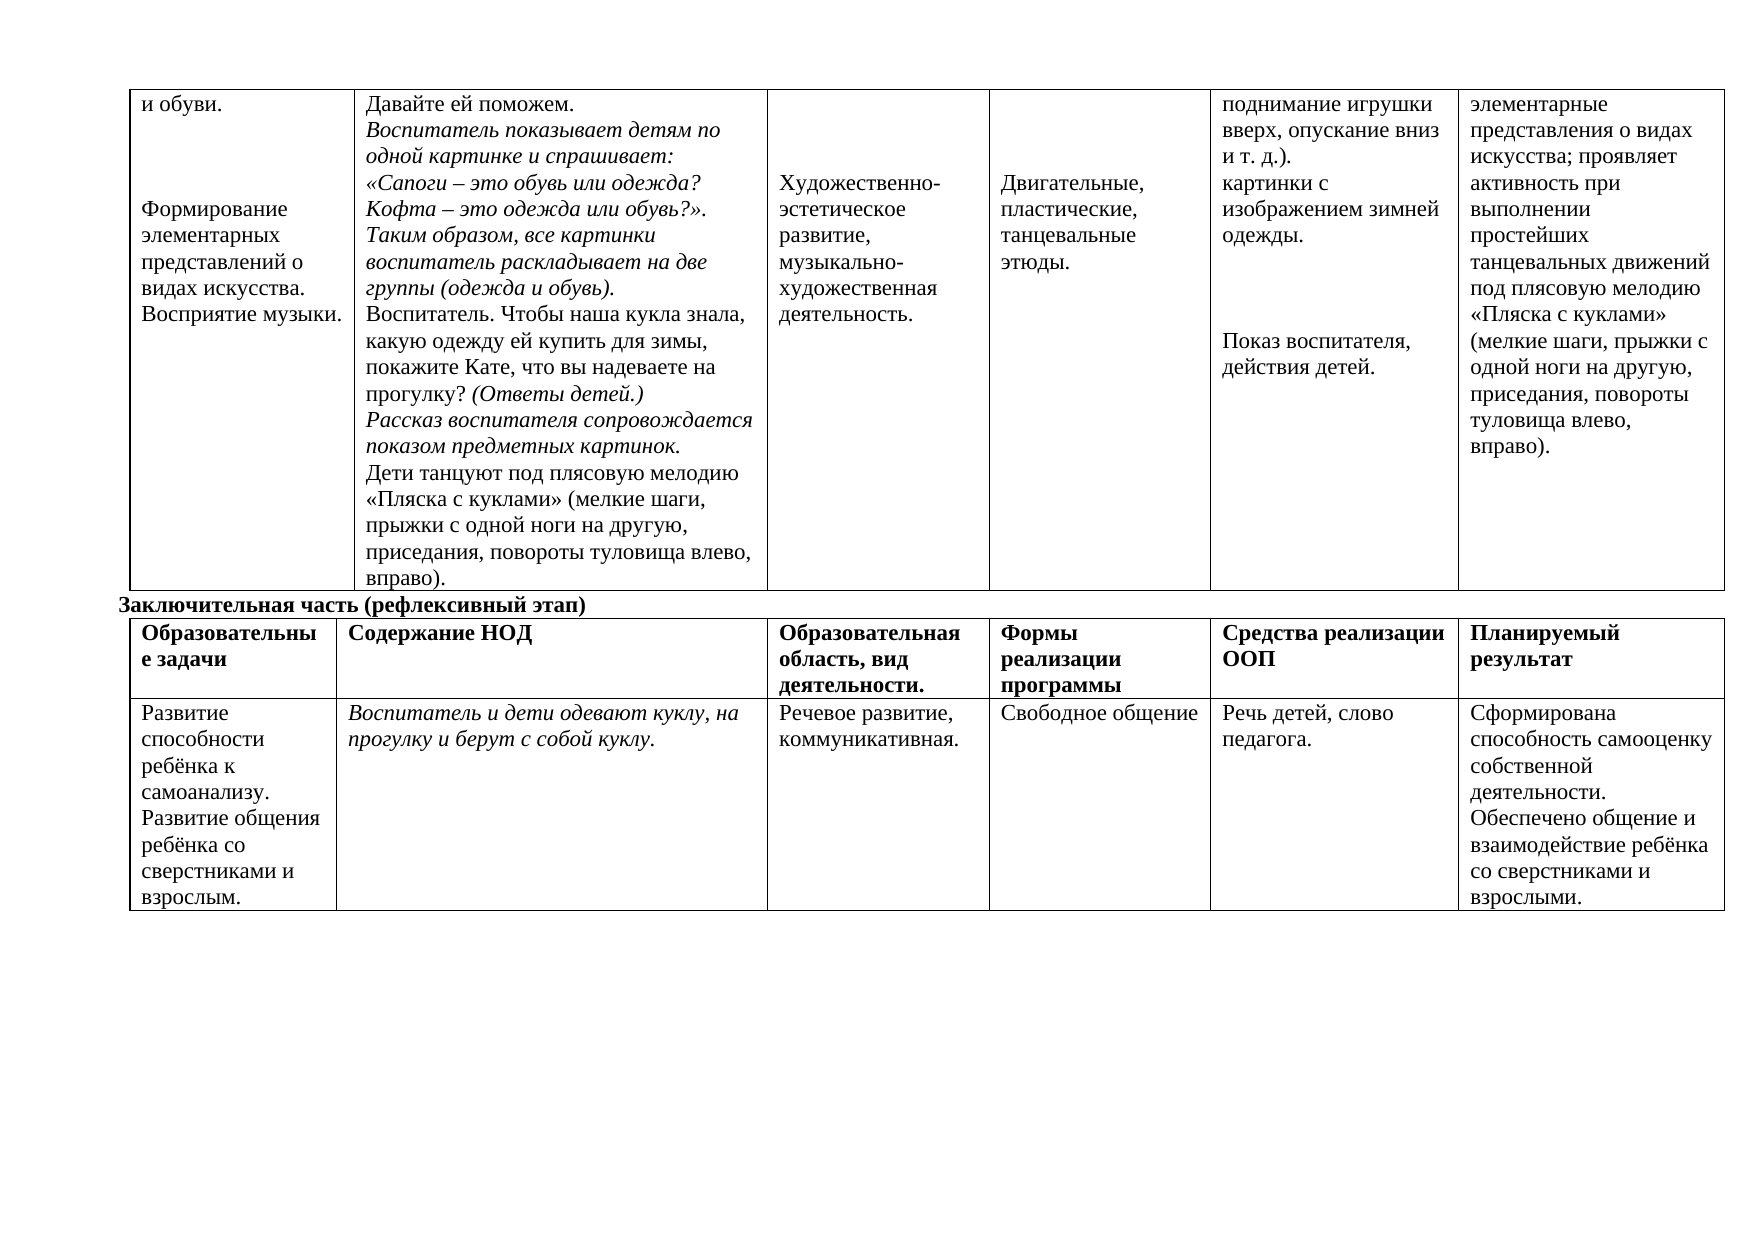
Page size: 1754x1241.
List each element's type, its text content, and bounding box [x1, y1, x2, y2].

table_cell Свободное общение [990, 699, 1210, 910]
table_cell Воспитатель и дети одевают куклу, на прогулку и берут с собой куклу. [337, 699, 767, 910]
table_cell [768, 90, 989, 590]
table_header Содержание НОД [337, 619, 767, 698]
table_header Средства реализации ООП [1211, 619, 1458, 698]
table_cell Речевое развитие, коммуникативная. [768, 699, 989, 910]
table_header Образовательные задачи [131, 619, 336, 698]
table_header Формы реализации программы [990, 619, 1210, 698]
table_cell Сформирована способность самооценку собственной деятельности. Обеспечено общение и взаимодействие ребёнка со сверстниками и взрослыми. [1459, 699, 1724, 910]
text Заключительная часть (рефлексивный этап) [118, 591, 1636, 618]
table_cell Речь детей, слово педагога. [1211, 699, 1458, 910]
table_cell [1459, 90, 1724, 590]
table_header Образовательная область, вид деятельности. [768, 619, 989, 698]
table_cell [1211, 90, 1458, 590]
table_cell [990, 90, 1210, 590]
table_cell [355, 90, 767, 590]
table_cell Развитие способности ребёнка к самоанализу. Развитие общения ребёнка со сверстниками и взрослым. [131, 699, 336, 910]
table_header Планируемый результат [1459, 619, 1724, 698]
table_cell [131, 90, 354, 590]
